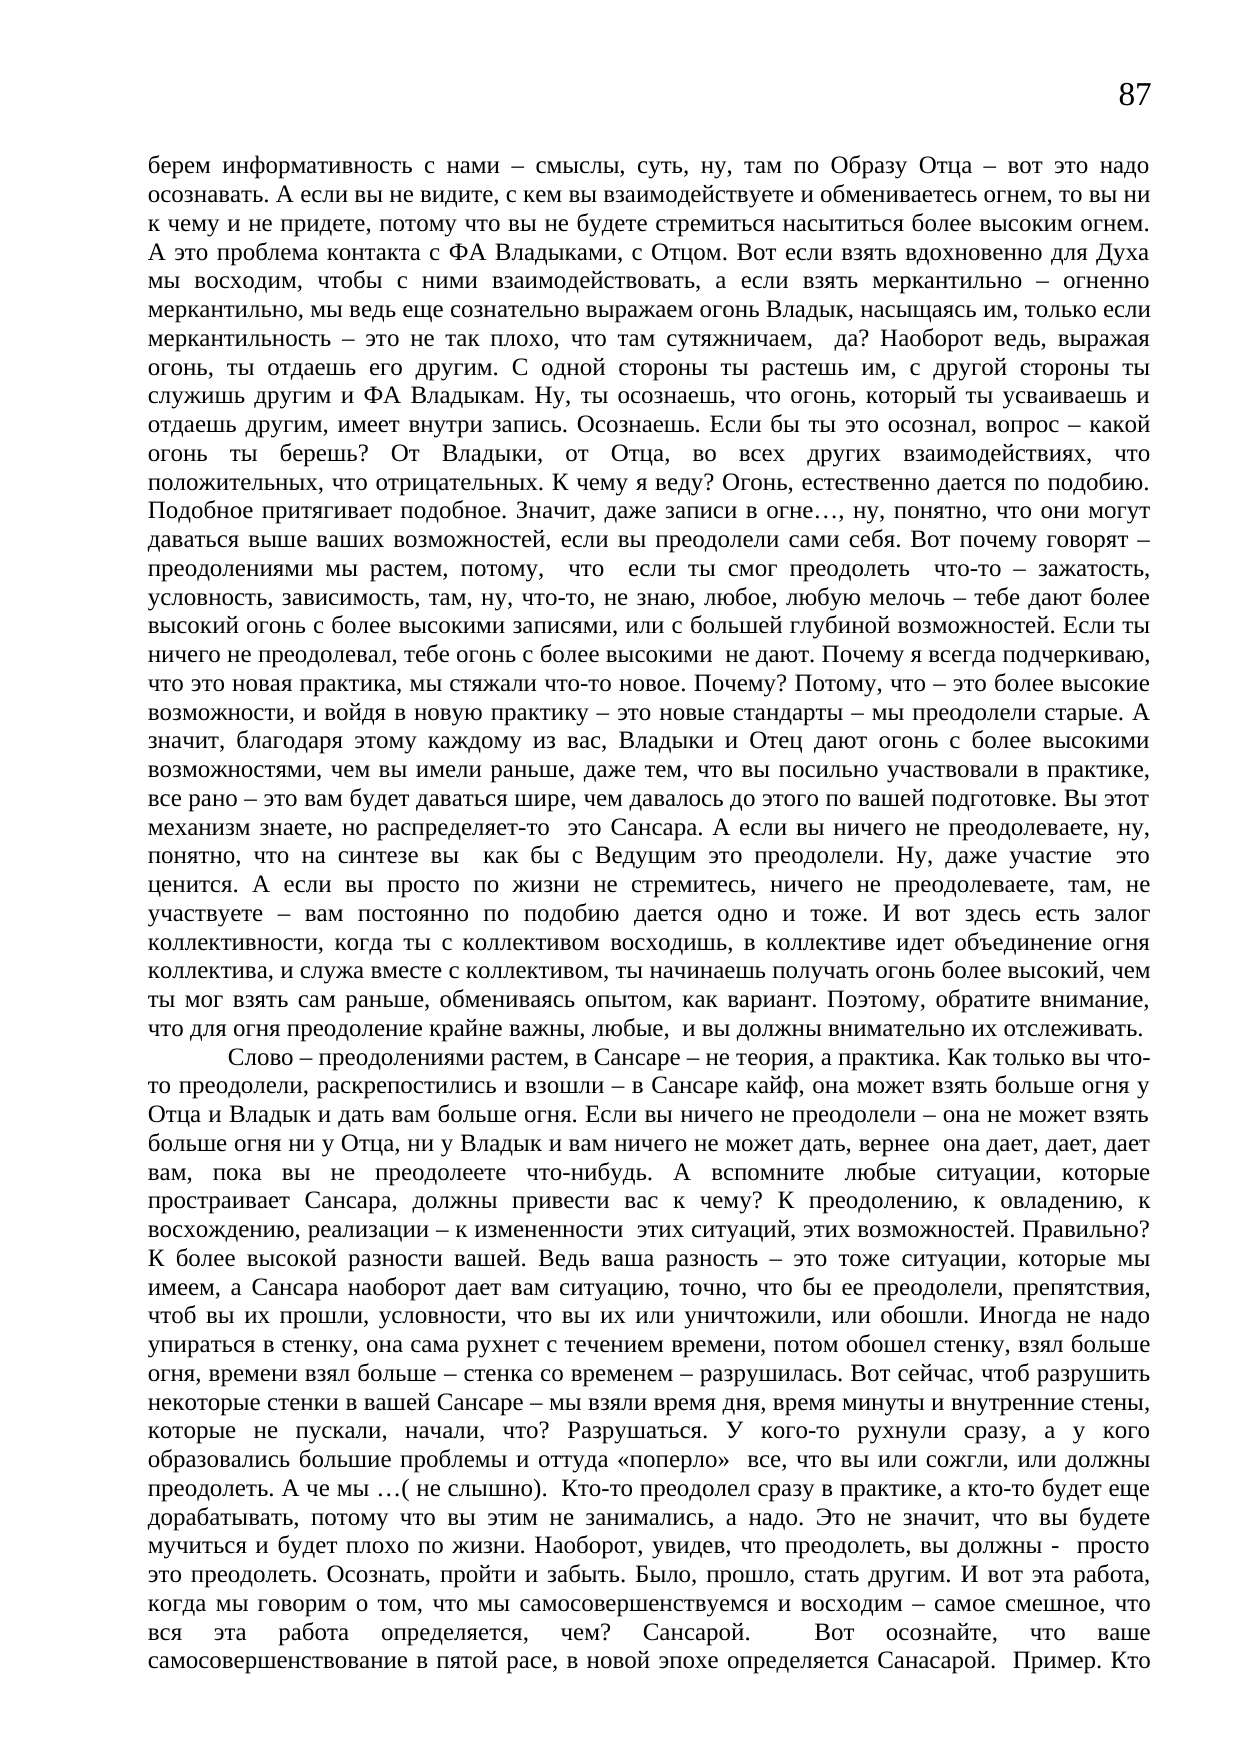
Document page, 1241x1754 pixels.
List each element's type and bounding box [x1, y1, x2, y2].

text [148, 1042, 1152, 1674]
text [148, 151, 1152, 1042]
